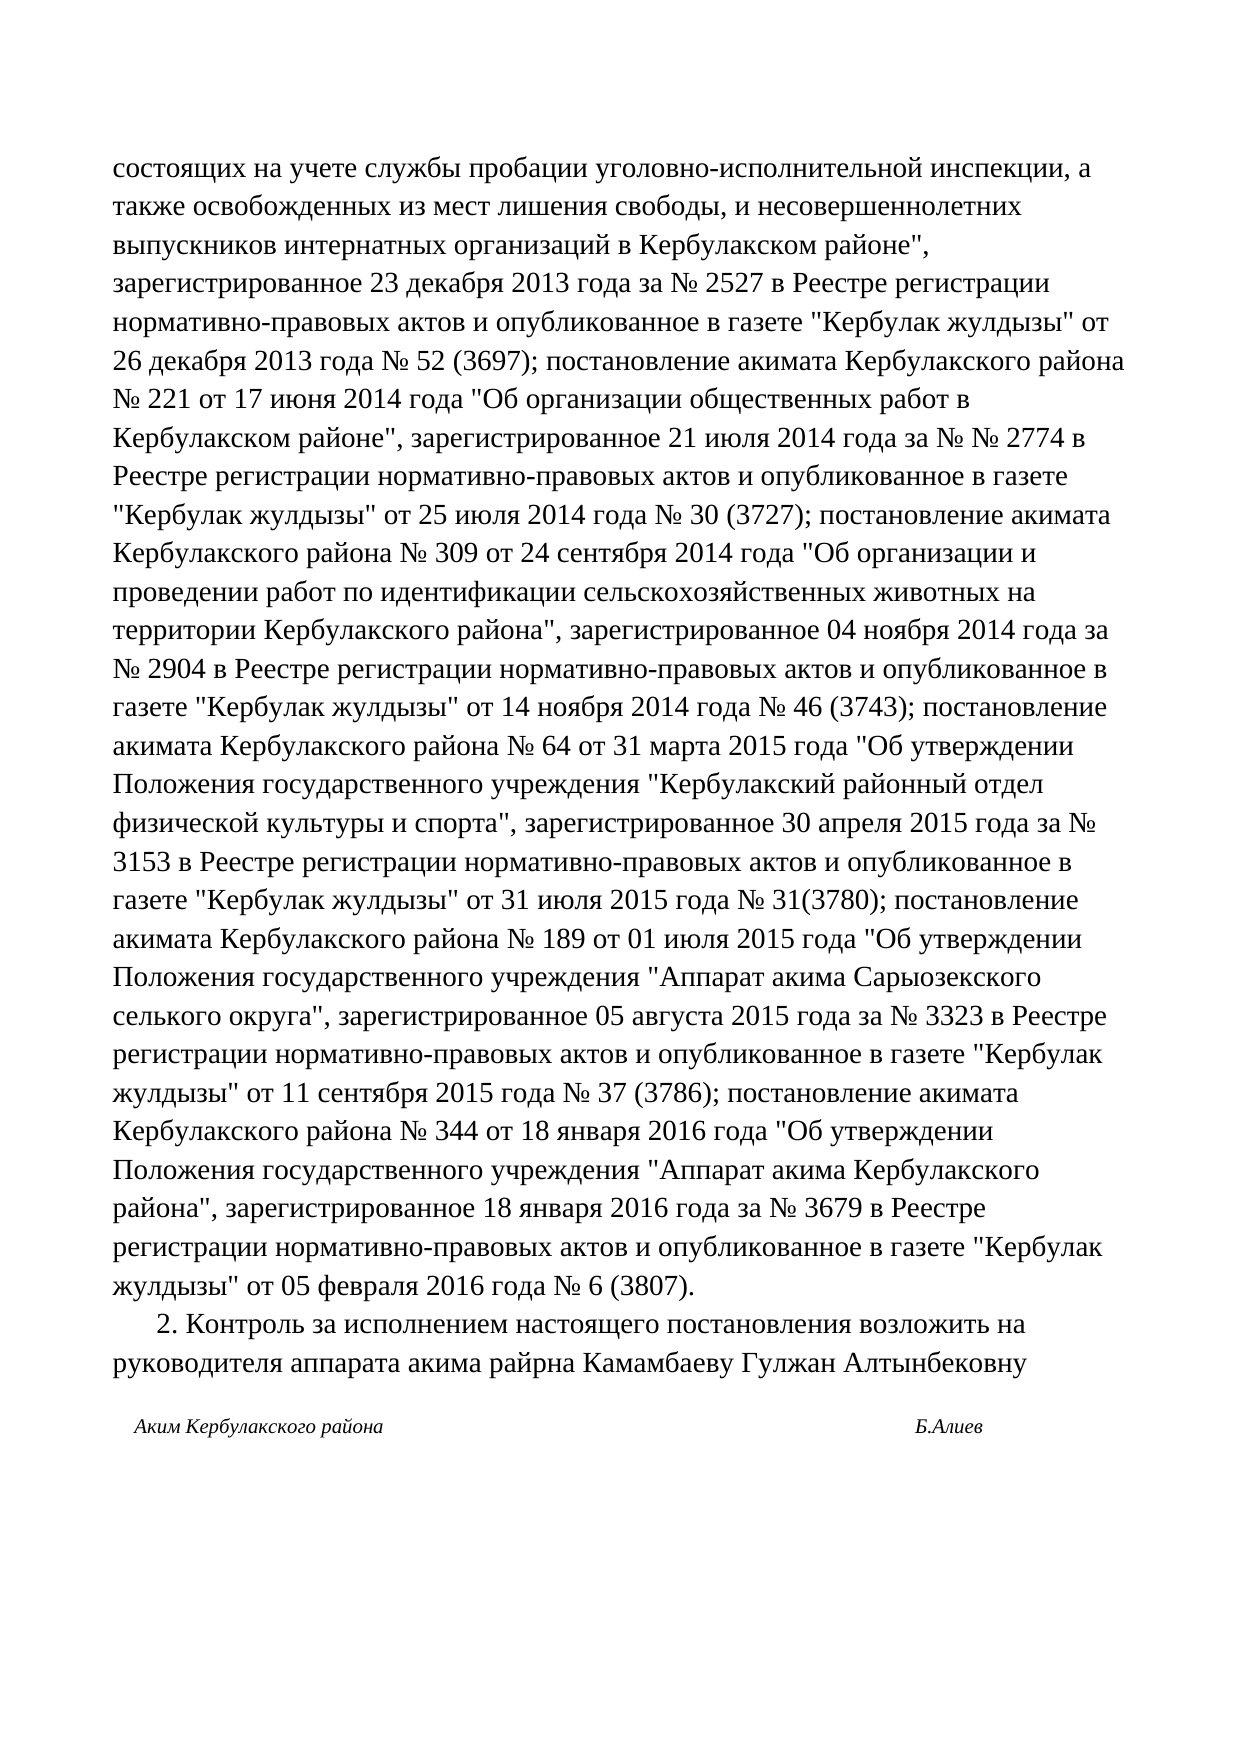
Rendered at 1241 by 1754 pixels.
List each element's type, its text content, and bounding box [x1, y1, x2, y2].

table_header Аким Кербулакского района [101, 1413, 913, 1443]
table_header Б.Алиев [913, 1413, 1240, 1443]
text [112, 150, 1128, 1408]
